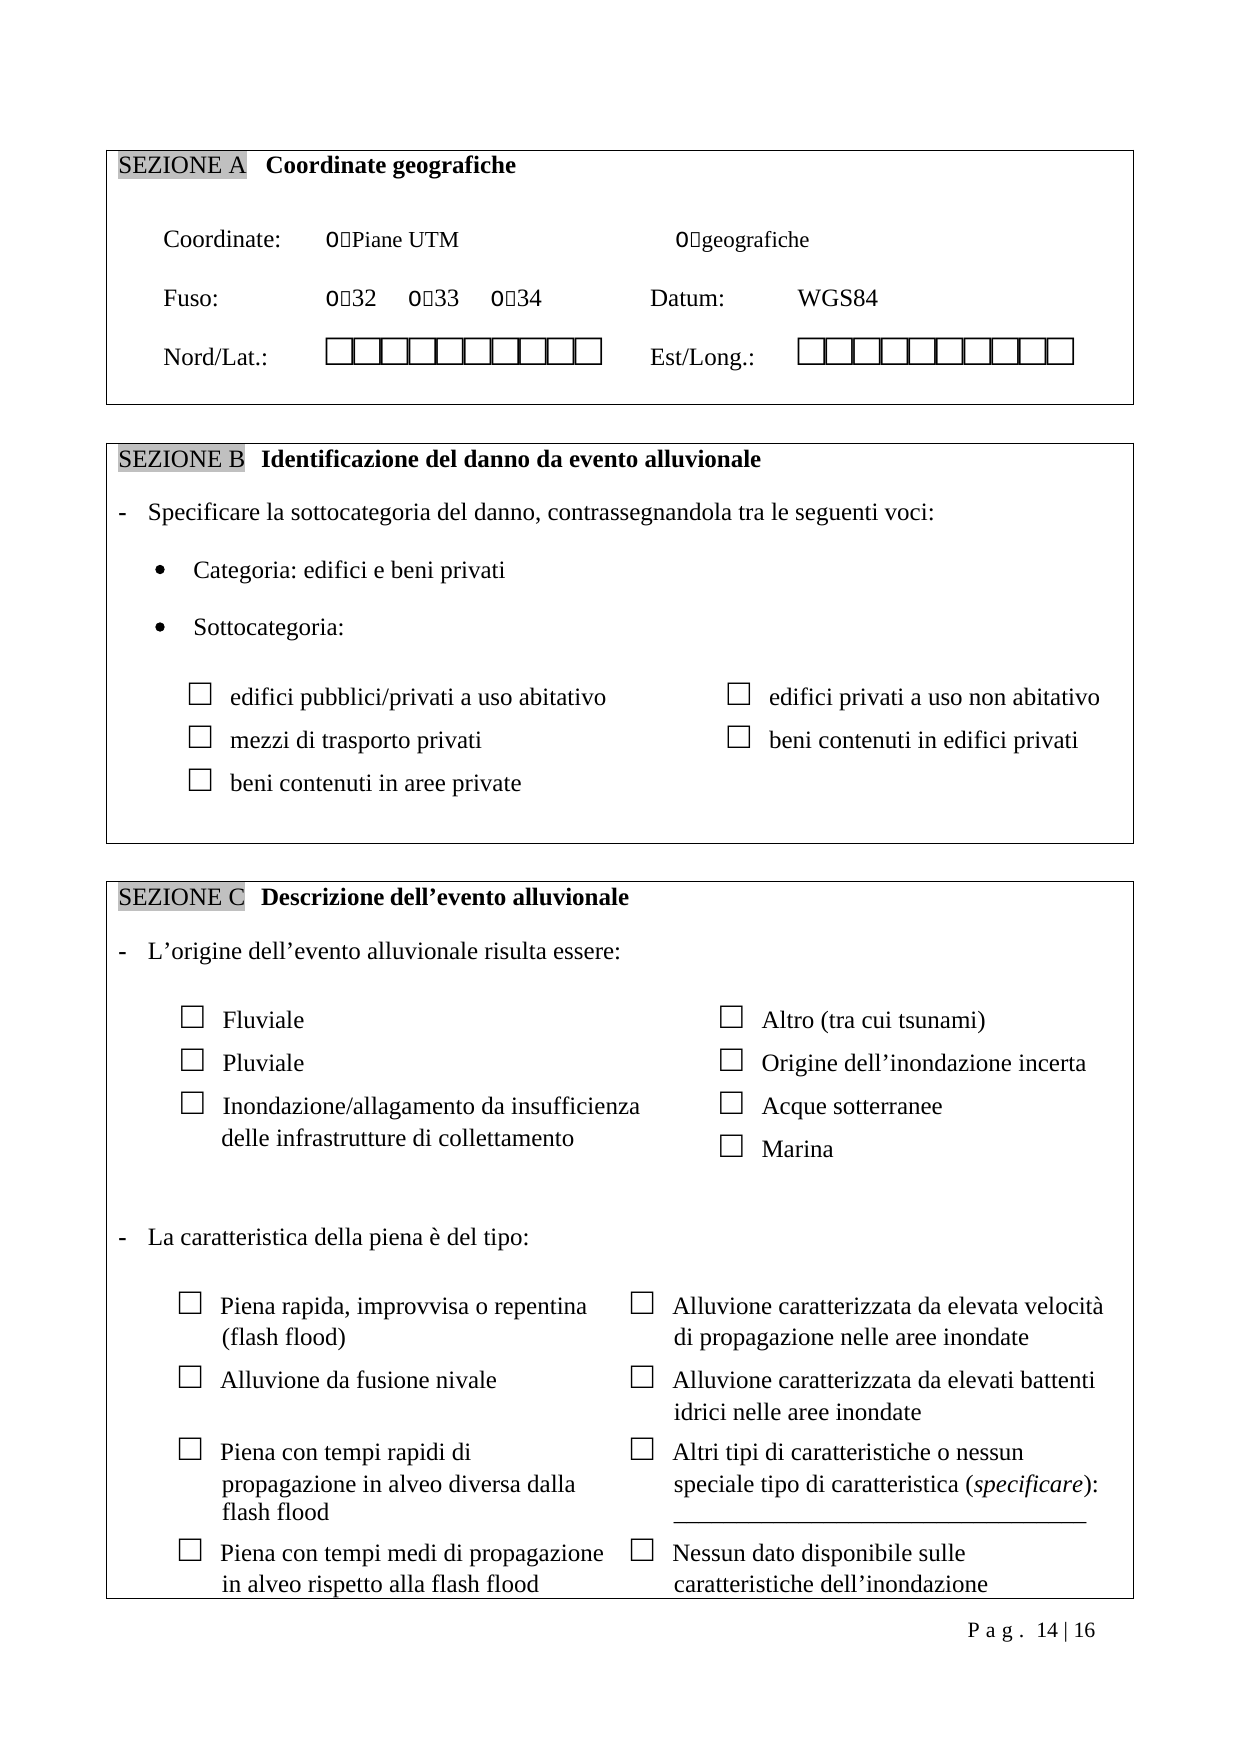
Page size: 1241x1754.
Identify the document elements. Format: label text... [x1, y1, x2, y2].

table_header SEZIONE A Coordinate geografiche [107, 151, 1133, 404]
table_header SEZIONE B Identificazione del danno da evento alluvionale Specificare la sottocategoria del danno, contrassegnandola tra le seguenti voci: Categoria: edifici e beni privati Sottocategoria: [107, 444, 1133, 843]
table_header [107, 882, 1133, 1598]
